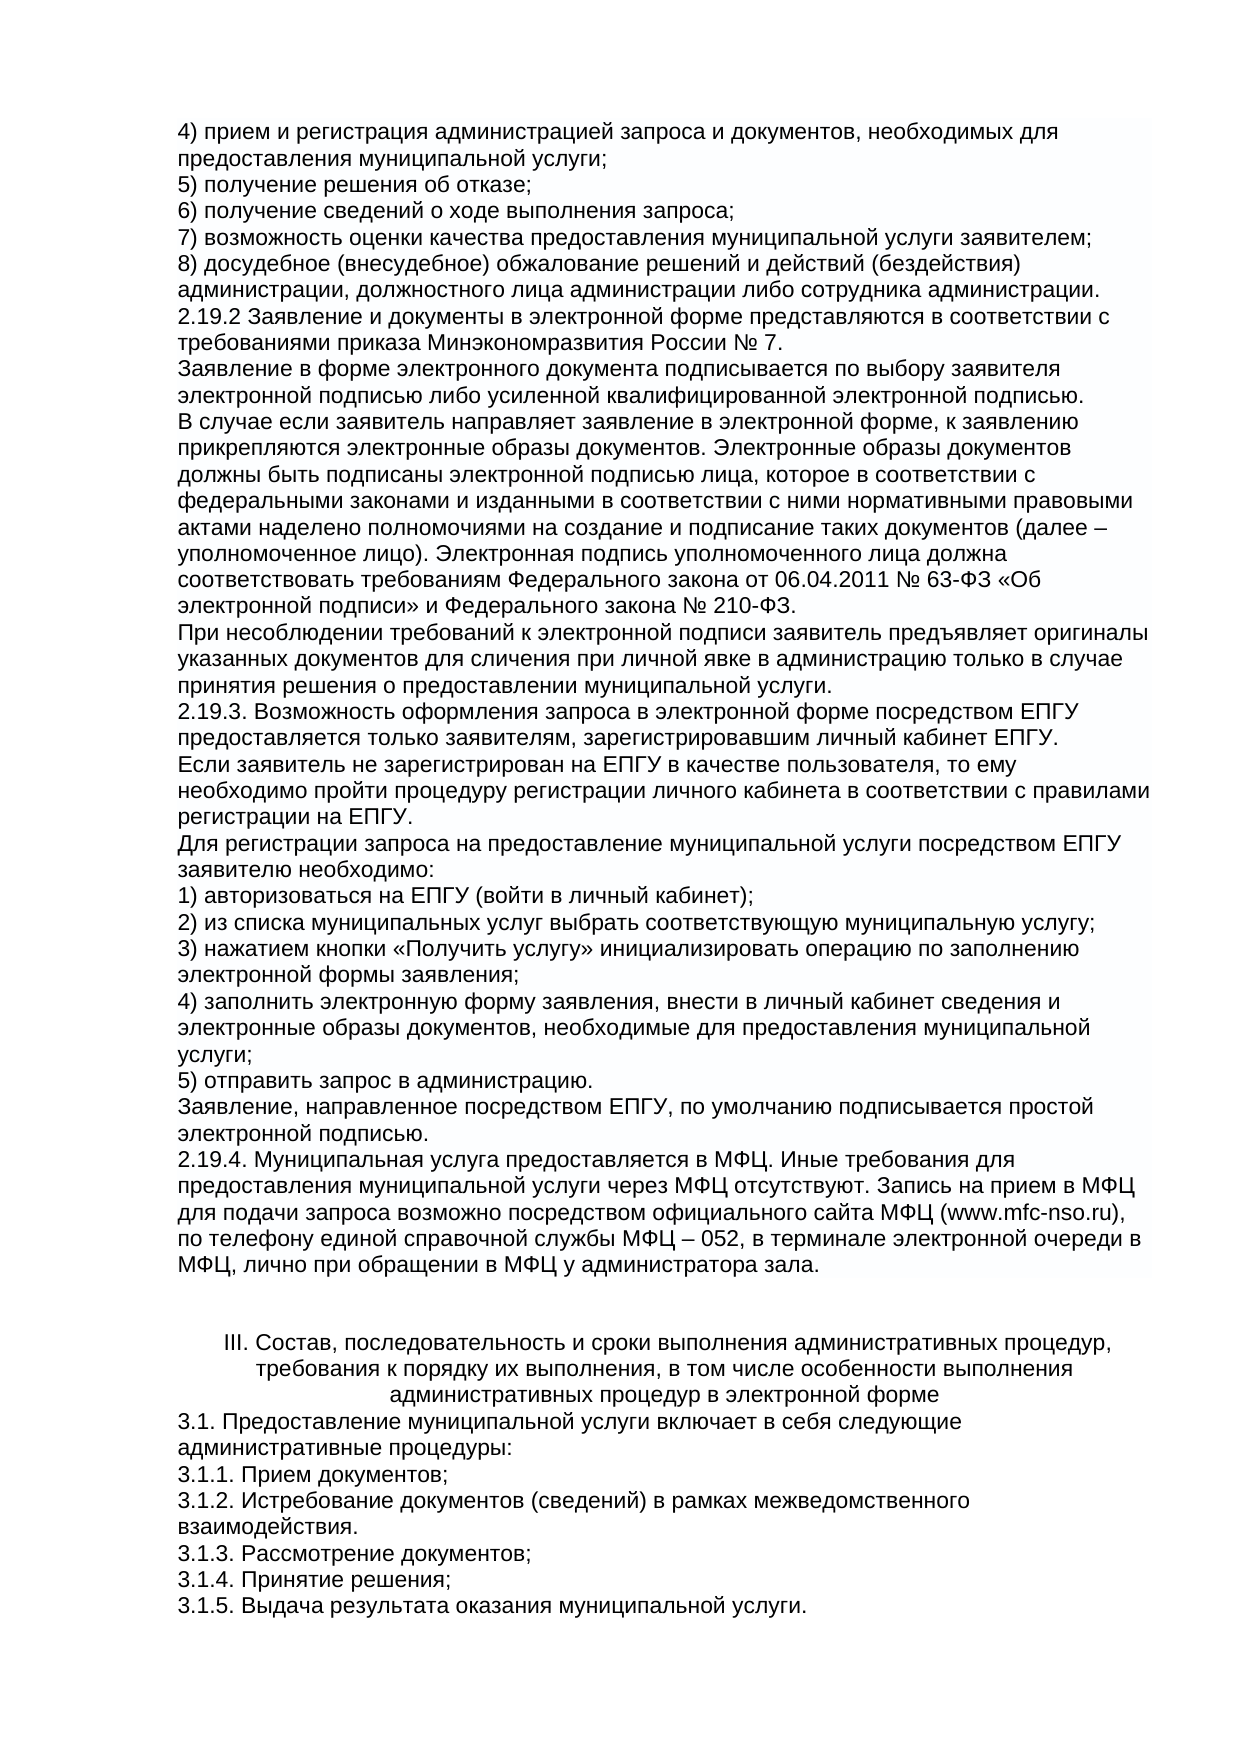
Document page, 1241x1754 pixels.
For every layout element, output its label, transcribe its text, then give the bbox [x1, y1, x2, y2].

text 3.1.5. Выдача результата оказания муниципальной услуги. [177, 1592, 1152, 1619]
text В случае если заявитель направляет заявление в электронной форме, к заявлению прикрепляются электронные образы документов. Электронные образы документов должны быть подписаны электронной подписью лица, которое в соответствии с федеральными законами и изданными в соответствии с ними нормативными правовыми актами наделено полномочиями на создание и подписание таких документов (далее – уполномоченное лицо). Электронная подпись уполномоченного лица должна соответствовать требованиям Федерального закона от 06.04.2011 № 63-ФЗ «Об электронной подписи» и Федерального закона № 210-ФЗ. [177, 408, 1152, 619]
text 3.1.4. Принятие решения; [177, 1566, 1152, 1592]
text 3.1. Предоставление муниципальной услуги включает в себя следующие административные процедуры: [177, 1408, 1152, 1461]
text 1) авторизоваться на ЕПГУ (войти в личный кабинет); [177, 882, 1152, 909]
text 5) получение решения об отказе; [177, 171, 1152, 197]
text При несоблюдении требований к электронной подписи заявитель предъявляет оригиналы указанных документов для сличения при личной явке в администрацию только в случае принятия решения о предоставлении муниципальной услуги. [177, 619, 1152, 698]
text 7) возможность оценки качества предоставления муниципальной услуги заявителем; [177, 223, 1152, 250]
text Заявление, направленное посредством ЕПГУ, по умолчанию подписывается простой электронной подписью. [177, 1093, 1152, 1146]
text 3) нажатием кнопки «Получить услугу» инициализировать операцию по заполнению электронной формы заявления; [177, 935, 1152, 988]
text Для регистрации запроса на предоставление муниципальной услуги посредством ЕПГУ заявителю необходимо: [177, 830, 1152, 882]
text 2) из списка муниципальных услуг выбрать соответствующую муниципальную услугу; [177, 909, 1152, 935]
text 4) прием и регистрация администрацией запроса и документов, необходимых для предоставления муниципальной услуги; [177, 118, 1152, 171]
text 4) заполнить электронную форму заявления, внести в личный кабинет сведения и электронные образы документов, необходимые для предоставления муниципальной услуги; [177, 988, 1152, 1067]
text 5) отправить запрос в администрацию. [177, 1067, 1152, 1093]
text 2.19.2 Заявление и документы в электронной форме представляются в соответствии с требованиями приказа Минэкономразвития России № 7. [177, 303, 1152, 355]
text 3.1.1. Прием документов; [177, 1461, 1152, 1487]
text III. Состав, последовательность и сроки выполнения административных процедур, требования к порядку их выполнения, в том числе особенности выполнения административных процедур в электронной форме [177, 1329, 1152, 1408]
text 3.1.3. Рассмотрение документов; [177, 1539, 1152, 1566]
text 6) получение сведений о ходе выполнения запроса; [177, 197, 1152, 223]
text 8) досудебное (внесудебное) обжалование решений и действий (бездействия) администрации, должностного лица администрации либо сотрудника администрации. [177, 250, 1152, 303]
text Если заявитель не зарегистрирован на ЕПГУ в качестве пользователя, то ему необходимо пройти процедуру регистрации личного кабинета в соответствии с правилами регистрации на ЕПГУ. [177, 751, 1152, 830]
text 2.19.3. Возможность оформления запроса в электронной форме посредством ЕПГУ предоставляется только заявителям, зарегистрировавшим личный кабинет ЕПГУ. [177, 698, 1152, 751]
text Заявление в форме электронного документа подписывается по выбору заявителя электронной подписью либо усиленной квалифицированной электронной подписью. [177, 355, 1152, 408]
text 2.19.4. Муниципальная услуга предоставляется в МФЦ. Иные требования для предоставления муниципальной услуги через МФЦ отсутствуют. Запись на прием в МФЦ для подачи запроса возможно посредством официального сайта МФЦ (www.mfc-nso.ru), по телефону единой справочной службы МФЦ – 052, в терминале электронной очереди в МФЦ, лично при обращении в МФЦ у администратора зала. [177, 1146, 1152, 1278]
text 3.1.2. Истребование документов (сведений) в рамках межведомственного взаимодействия. [177, 1487, 1152, 1539]
